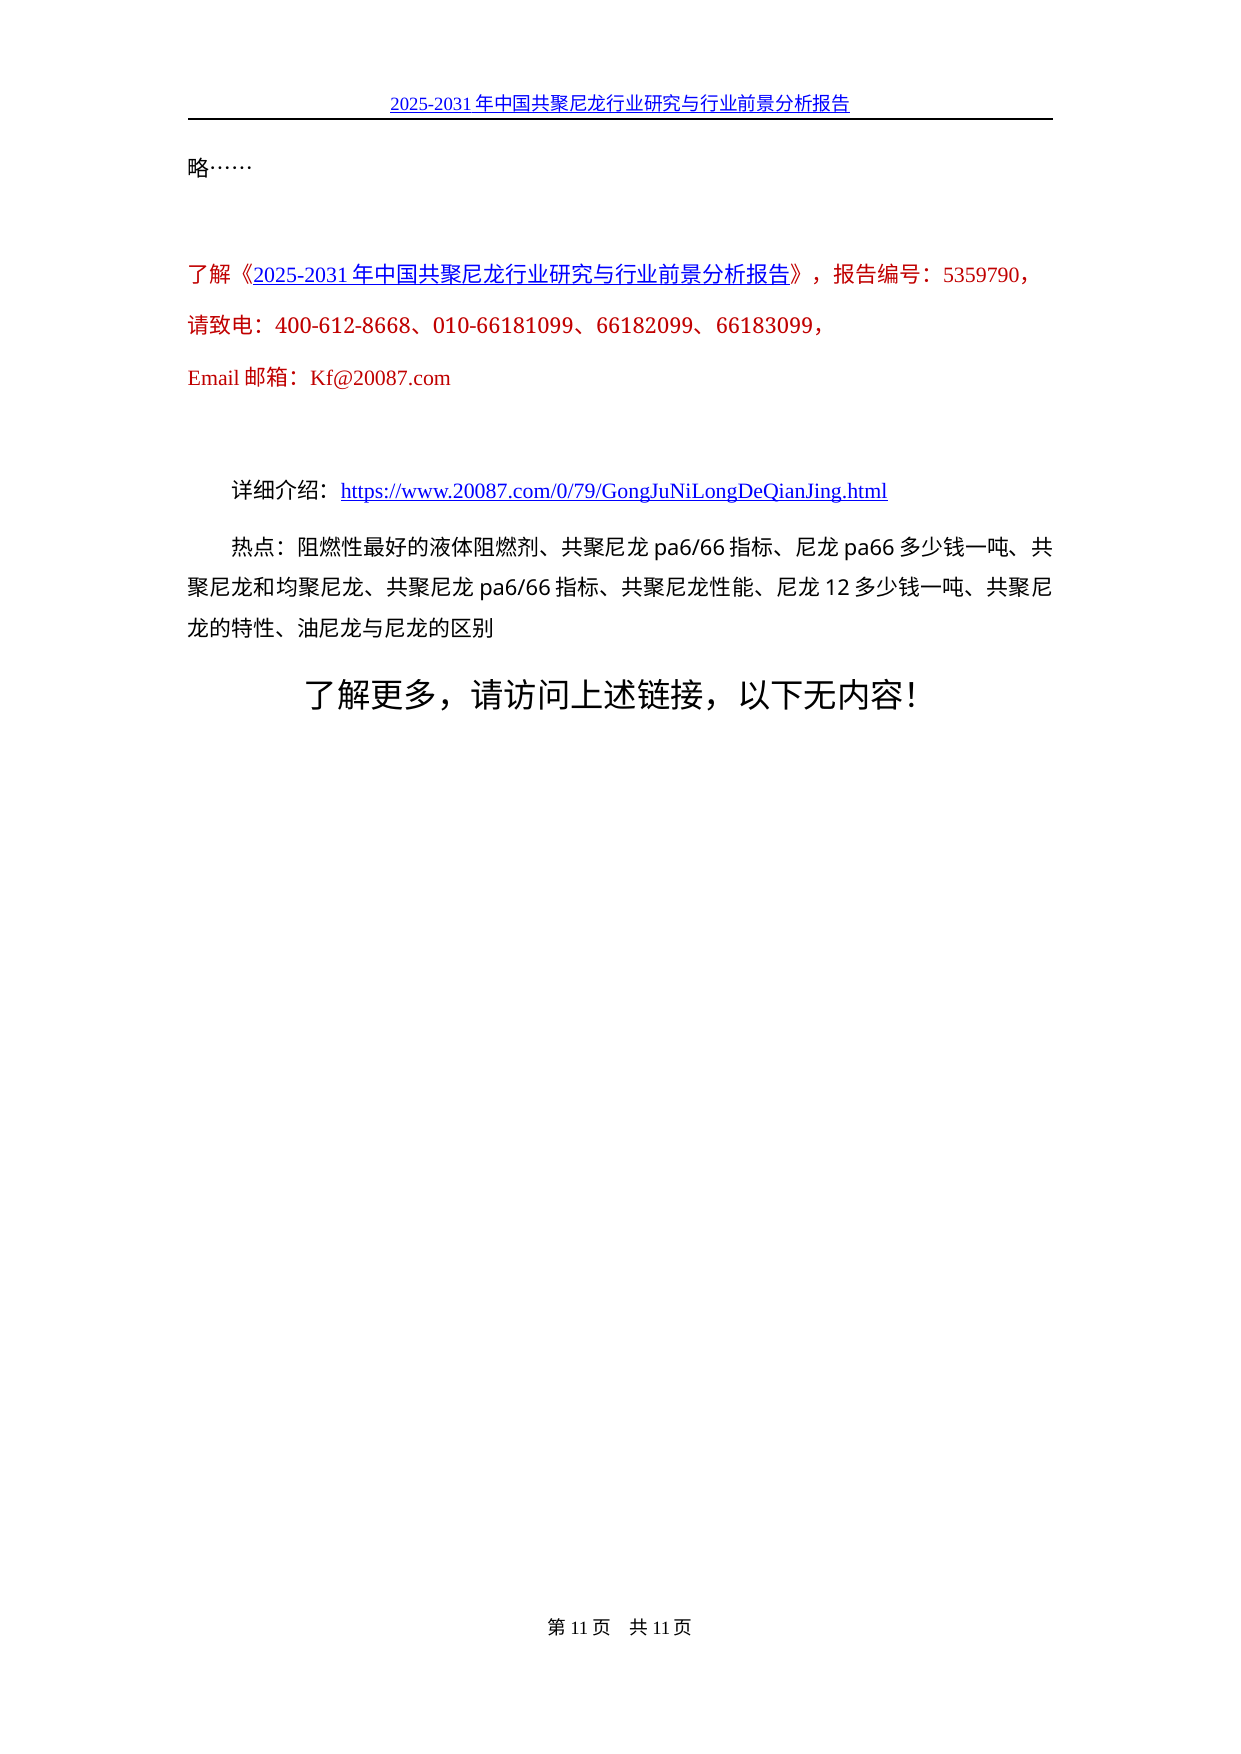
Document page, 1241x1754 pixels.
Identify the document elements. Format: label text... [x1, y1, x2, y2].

text 热点：阻燃性最好的液体阻燃剂、共聚尼龙pa6/66指标、尼龙pa66多少钱一吨、共聚尼龙和均聚尼龙、共聚尼龙pa6/66指标、共聚尼龙性能、尼龙12多少钱一吨、共聚尼龙的特性、油尼龙与尼龙的区别 [187, 529, 1053, 643]
text 了解《2025-2031年中国共聚尼龙行业研究与行业前景分析报告》，报告编号：5359790， [187, 257, 1053, 289]
title 了解更多，请访问上述链接，以下无内容！ [187, 661, 1053, 726]
text 请致电：400-612-8668、010-66181099、66182099、66183099， [187, 308, 1053, 341]
text 详细介绍：https://www.20087.com/0/79/GongJuNiLongDeQianJing.html [187, 473, 1053, 505]
text Email邮箱：Kf@20087.com [187, 360, 1053, 392]
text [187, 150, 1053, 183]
